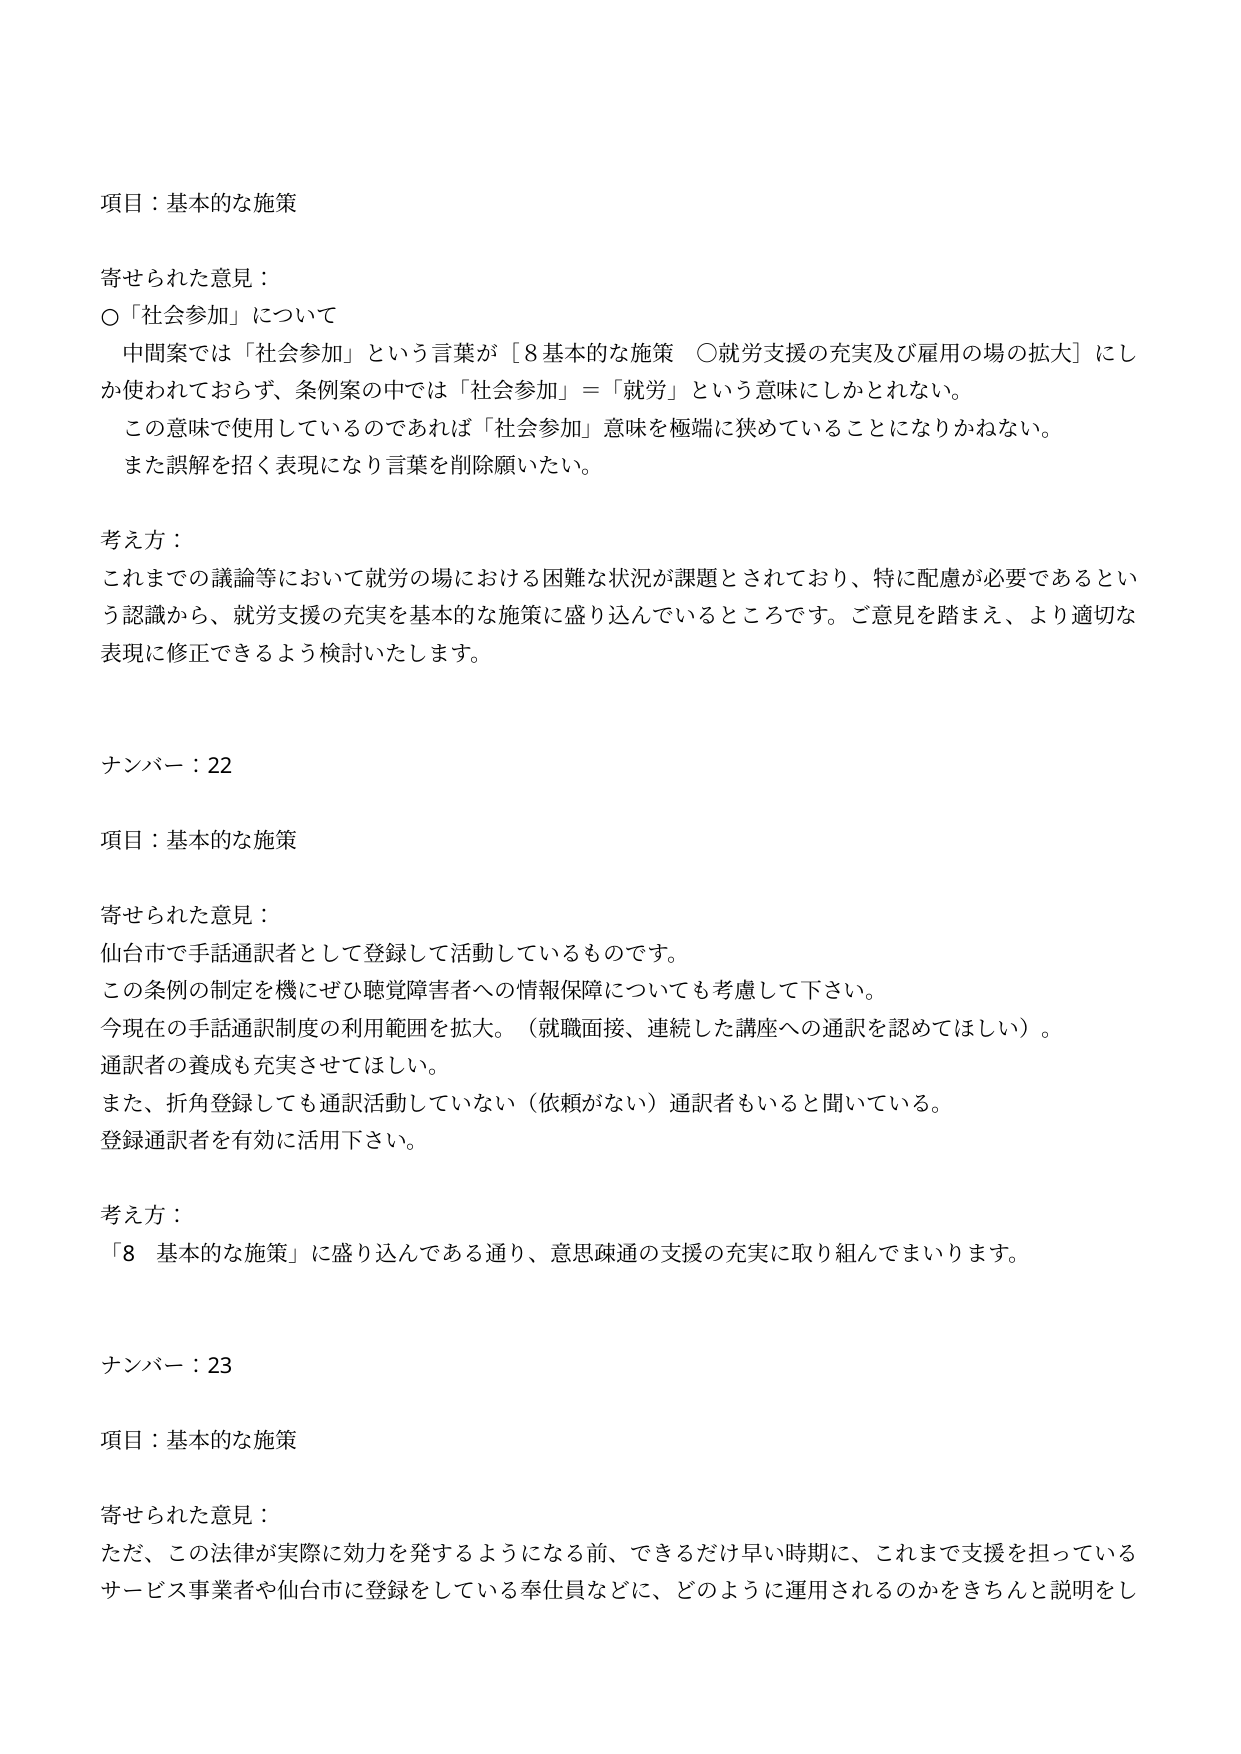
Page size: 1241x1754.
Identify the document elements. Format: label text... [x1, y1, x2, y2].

text 寄せられた意見： [100, 896, 1140, 933]
text 寄せられた意見： [100, 258, 1140, 296]
text また誤解を招く表現になり言葉を削除願いたい。 [100, 446, 1140, 483]
text 考え方： [100, 1196, 1140, 1233]
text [100, 1533, 1140, 1608]
text 項目：基本的な施策 [100, 183, 1140, 221]
text 中間案では「社会参加」という言葉が［８基本的な施策 ○就労支援の充実及び雇用の場の拡大］にしか使われておらず、条例案の中では「社会参加」＝「就労」という意味にしかとれない。 [100, 333, 1140, 408]
text 仙台市で手話通訳者として登録して活動しているものです。 [100, 933, 1140, 971]
text 考え方： [100, 521, 1140, 558]
text 通訳者の養成も充実させてほしい。 [100, 1046, 1140, 1083]
text 登録通訳者を有効に活用下さい。 [100, 1121, 1140, 1158]
text この条例の制定を機にぜひ聴覚障害者への情報保障についても考慮して下さい。 [100, 971, 1140, 1008]
text 寄せられた意見： [100, 1496, 1140, 1533]
text 今現在の手話通訳制度の利用範囲を拡大。（就職面接、連続した講座への通訳を認めてほしい）。 [100, 1008, 1140, 1046]
text ナンバー：22 [100, 746, 1140, 783]
text また、折角登録しても通訳活動していない（依頼がない）通訳者もいると聞いている。 [100, 1083, 1140, 1121]
text これまでの議論等において就労の場における困難な状況が課題とされており、特に配慮が必要であるという認識から、就労支援の充実を基本的な施策に盛り込んでいるところです。ご意見を踏まえ、より適切な表現に修正できるよう検討いたします。 [100, 558, 1140, 671]
text 項目：基本的な施策 [100, 821, 1140, 858]
text 項目：基本的な施策 [100, 1421, 1140, 1458]
text この意味で使用しているのであれば「社会参加」意味を極端に狭めていることになりかねない。 [100, 408, 1140, 446]
text ナンバー：23 [100, 1346, 1140, 1383]
text 「8 基本的な施策」に盛り込んである通り、意思疎通の支援の充実に取り組んでまいります。 [100, 1233, 1140, 1271]
text ○「社会参加」について [100, 296, 1140, 333]
